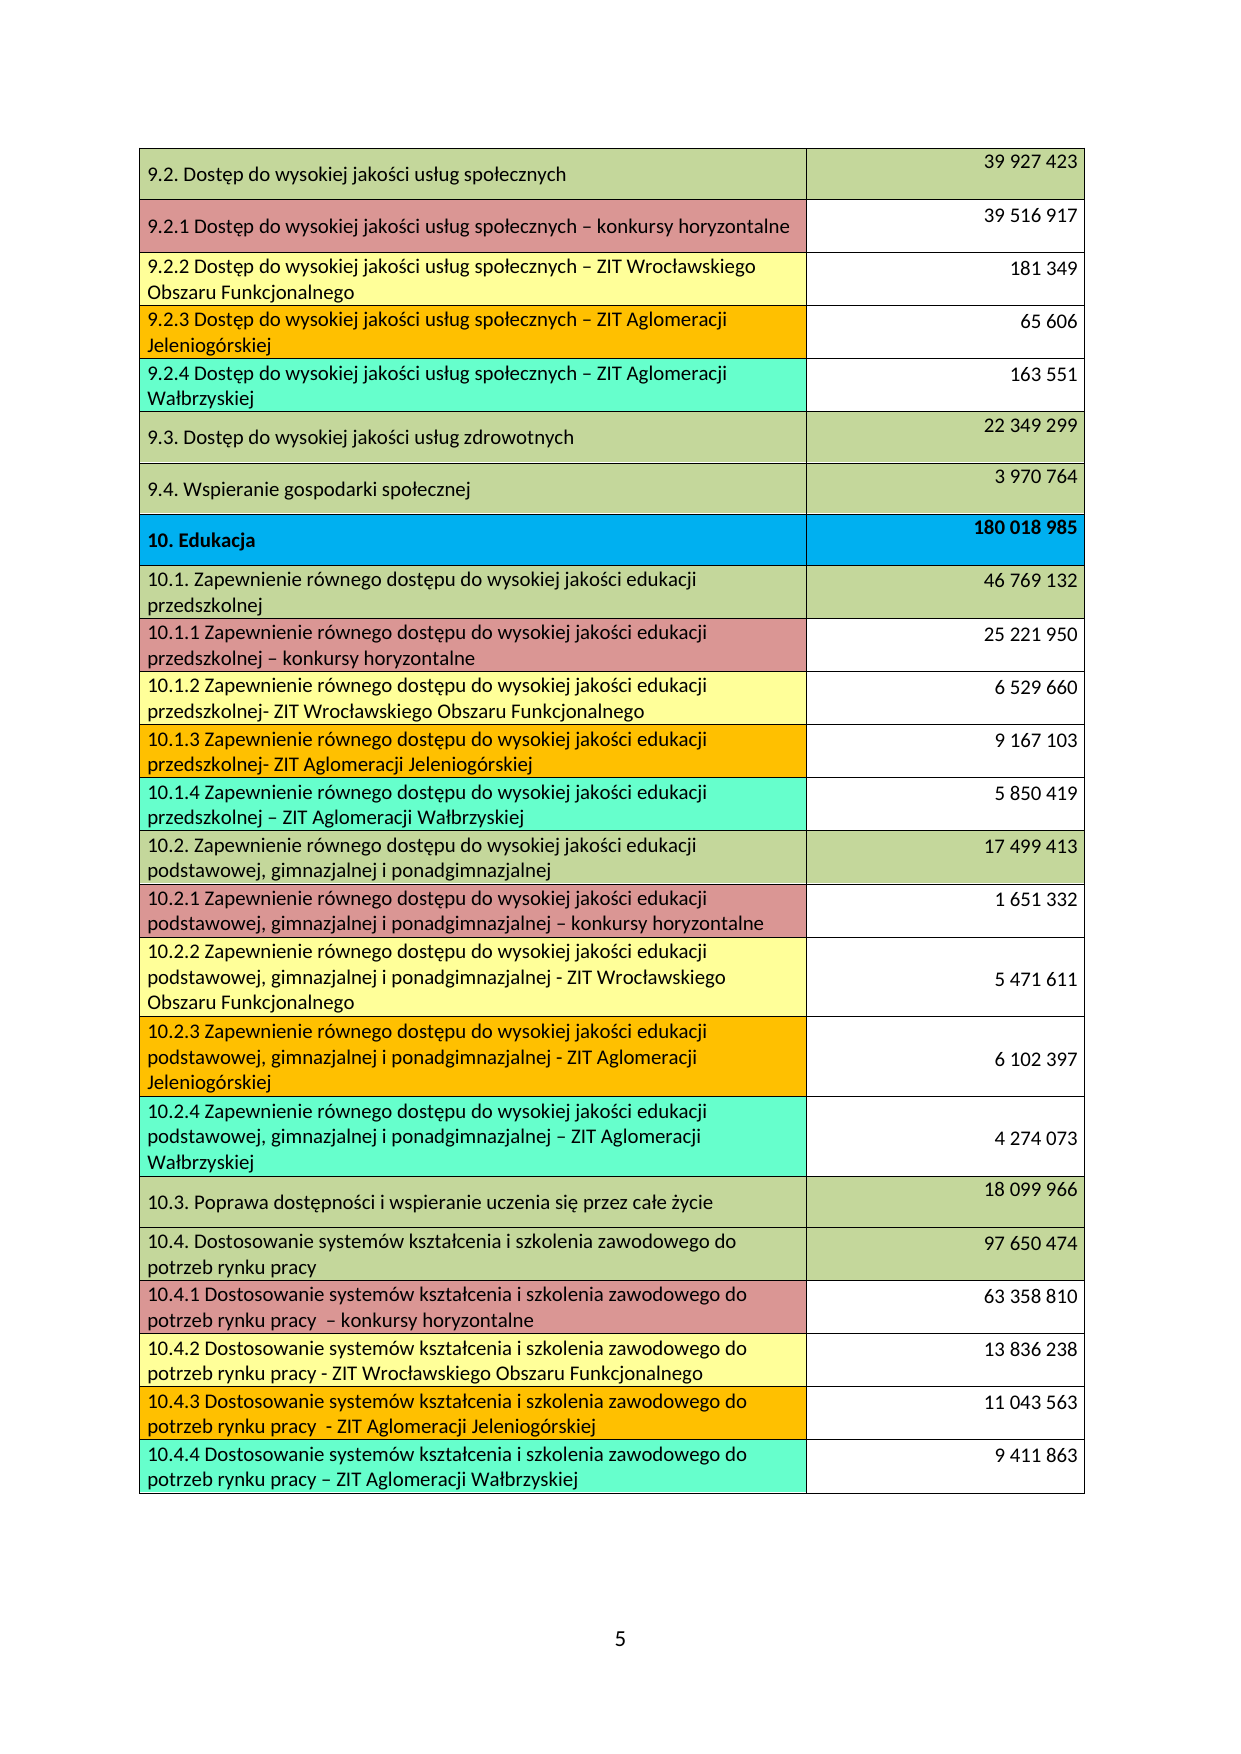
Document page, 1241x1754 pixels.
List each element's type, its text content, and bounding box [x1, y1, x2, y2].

table_cell 10.1.3 Zapewnienie równego dostępu do wysokiej jakości edukacji przedszkolnej- ZIT Aglomeracji Jeleniogórskiej [140, 725, 806, 777]
table_cell 3 970 764 [807, 464, 1084, 513]
table_cell 10.2.2 Zapewnienie równego dostępu do wysokiej jakości edukacji podstawowej, gimnazjalnej i ponadgimnazjalnej - ZIT Wrocławskiego Obszaru Funkcjonalnego [140, 938, 806, 1016]
table_cell 9.2.1 Dostęp do wysokiej jakości usług społecznych – konkursy horyzontalne [140, 200, 806, 252]
table_cell 10.4.3 Dostosowanie systemów kształcenia i szkolenia zawodowego do potrzeb rynku pracy - ZIT Aglomeracji Jeleniogórskiej [140, 1387, 806, 1439]
table_cell 1 651 332 [807, 885, 1084, 937]
table_cell 10.1. Zapewnienie równego dostępu do wysokiej jakości edukacji przedszkolnej [140, 566, 806, 618]
table_cell 10.1.2 Zapewnienie równego dostępu do wysokiej jakości edukacji przedszkolnej- ZIT Wrocławskiego Obszaru Funkcjonalnego [140, 672, 806, 724]
table_cell 180 018 985 [807, 515, 1084, 565]
table_cell 18 099 966 [807, 1177, 1084, 1227]
table_cell 10.2.3 Zapewnienie równego dostępu do wysokiej jakości edukacji podstawowej, gimnazjalnej i ponadgimnazjalnej - ZIT Aglomeracji Jeleniogórskiej [140, 1017, 806, 1096]
table_cell 10.2. Zapewnienie równego dostępu do wysokiej jakości edukacji podstawowej, gimnazjalnej i ponadgimnazjalnej [140, 831, 806, 883]
table_cell 9.2.3 Dostęp do wysokiej jakości usług społecznych – ZIT Aglomeracji Jeleniogórskiej [140, 306, 806, 358]
table_cell 10.4. Dostosowanie systemów kształcenia i szkolenia zawodowego do potrzeb rynku pracy [140, 1228, 806, 1280]
table_cell 163 551 [807, 359, 1084, 411]
table_cell 39 927 423 [807, 149, 1084, 199]
table_cell 10.1.1 Zapewnienie równego dostępu do wysokiej jakości edukacji przedszkolnej – konkursy horyzontalne [140, 619, 806, 671]
table_cell 10.2.1 Zapewnienie równego dostępu do wysokiej jakości edukacji podstawowej, gimnazjalnej i ponadgimnazjalnej – konkursy horyzontalne [140, 885, 806, 937]
table_cell 181 349 [807, 253, 1084, 305]
table_cell 10.3. Poprawa dostępności i wspieranie uczenia się przez całe życie [140, 1177, 806, 1227]
table_cell 4 274 073 [807, 1097, 1084, 1176]
table_cell 13 836 238 [807, 1334, 1084, 1386]
table_cell 6 102 397 [807, 1017, 1084, 1096]
table_cell 97 650 474 [807, 1228, 1084, 1280]
table_cell 5 850 419 [807, 778, 1084, 830]
table_cell 5 471 611 [807, 938, 1084, 1016]
table_cell 46 769 132 [807, 566, 1084, 618]
table_cell 9.2. Dostęp do wysokiej jakości usług społecznych [140, 149, 806, 199]
table_cell 11 043 563 [807, 1387, 1084, 1439]
table_cell 22 349 299 [807, 412, 1084, 462]
table_cell 63 358 810 [807, 1281, 1084, 1333]
table_cell 9 167 103 [807, 725, 1084, 777]
table_cell 10.4.1 Dostosowanie systemów kształcenia i szkolenia zawodowego do potrzeb rynku pracy – konkursy horyzontalne [140, 1281, 806, 1333]
table_cell 10.4.2 Dostosowanie systemów kształcenia i szkolenia zawodowego do potrzeb rynku pracy - ZIT Wrocławskiego Obszaru Funkcjonalnego [140, 1334, 806, 1386]
table_cell 65 606 [807, 306, 1084, 358]
table_cell 6 529 660 [807, 672, 1084, 724]
table_cell 9.4. Wspieranie gospodarki społecznej [140, 464, 806, 513]
table_cell 39 516 917 [807, 200, 1084, 252]
table_cell 10.1.4 Zapewnienie równego dostępu do wysokiej jakości edukacji przedszkolnej – ZIT Aglomeracji Wałbrzyskiej [140, 778, 806, 830]
table_cell 10.2.4 Zapewnienie równego dostępu do wysokiej jakości edukacji podstawowej, gimnazjalnej i ponadgimnazjalnej – ZIT Aglomeracji Wałbrzyskiej [140, 1097, 806, 1176]
table_cell 10. Edukacja [140, 515, 806, 565]
table_cell 9 411 863 [807, 1440, 1084, 1492]
table_cell 17 499 413 [807, 831, 1084, 883]
table_cell 10.4.4 Dostosowanie systemów kształcenia i szkolenia zawodowego do potrzeb rynku pracy – ZIT Aglomeracji Wałbrzyskiej [140, 1440, 806, 1492]
table_cell 9.2.2 Dostęp do wysokiej jakości usług społecznych – ZIT Wrocławskiego Obszaru Funkcjonalnego [140, 253, 806, 305]
table_cell 25 221 950 [807, 619, 1084, 671]
table_cell 9.2.4 Dostęp do wysokiej jakości usług społecznych – ZIT Aglomeracji Wałbrzyskiej [140, 359, 806, 411]
table_cell 9.3. Dostęp do wysokiej jakości usług zdrowotnych [140, 412, 806, 462]
